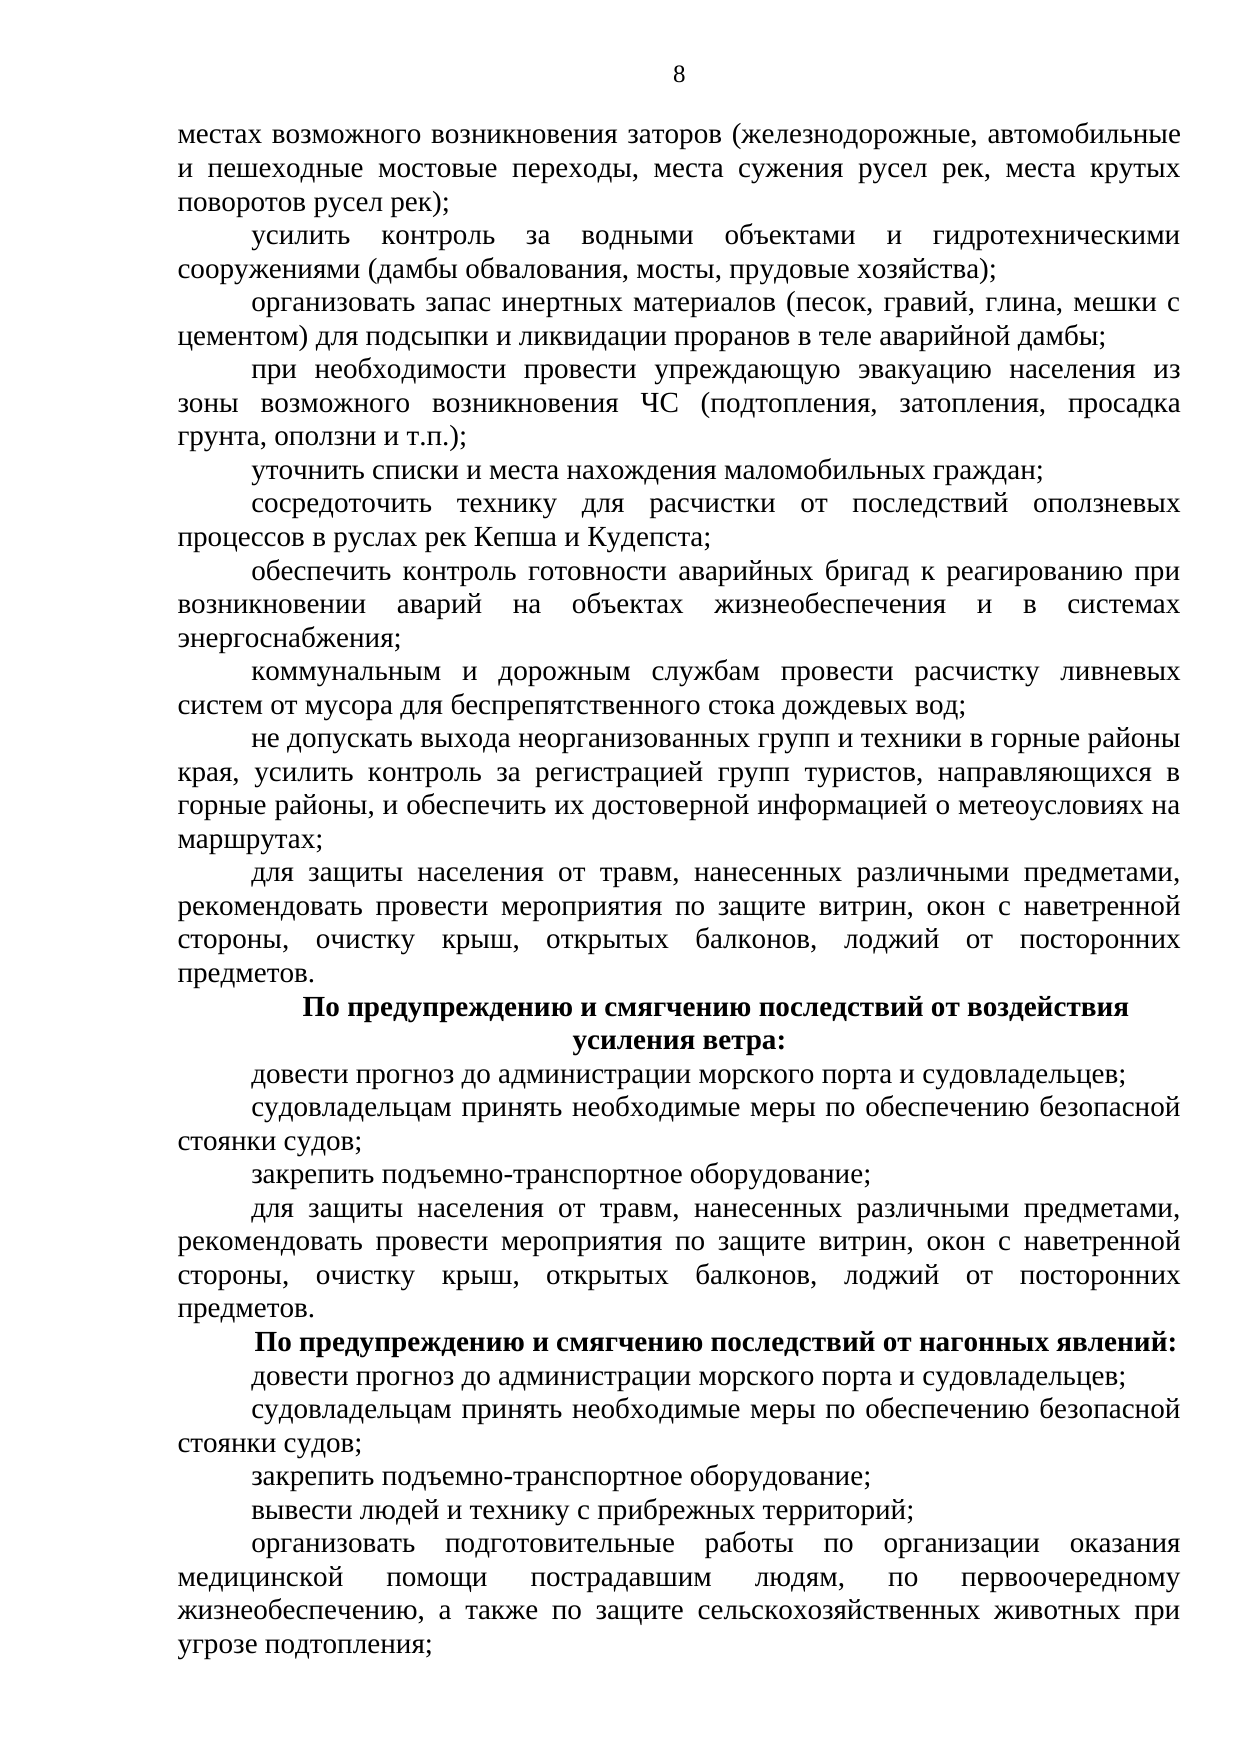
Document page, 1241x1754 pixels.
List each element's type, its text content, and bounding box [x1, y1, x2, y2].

text По предупреждению и смягчению последствий от нагонных явлений: [177, 1324, 1181, 1358]
text судовладельцам принять необходимые меры по обеспечению безопасной стоянки судов; [177, 1089, 1181, 1156]
text довести прогноз до администрации морского порта и судовладельцев; [177, 1358, 1181, 1391]
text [177, 117, 1181, 217]
text для защиты населения от травм, нанесенных различными предметами, рекомендовать провести мероприятия по защите витрин, окон с наветренной стороны, очистку крыш, открытых балконов, лоджий от посторонних предметов. [177, 854, 1181, 989]
text закрепить подъемно-транспортное оборудование; [177, 1156, 1181, 1190]
text закрепить подъемно-транспортное оборудование; [177, 1458, 1181, 1492]
text сосредоточить технику для расчистки от последствий оползневых процессов в руслах рек Кепша и Кудепста; [177, 486, 1181, 553]
text организовать подготовительные работы по организации оказания медицинской помощи пострадавшим людям, по первоочередному жизнеобеспечению, а также по защите сельскохозяйственных животных при угрозе подтопления; [177, 1525, 1181, 1659]
text для защиты населения от травм, нанесенных различными предметами, рекомендовать провести мероприятия по защите витрин, окон с наветренной стороны, очистку крыш, открытых балконов, лоджий от посторонних предметов. [177, 1190, 1181, 1324]
text при необходимости провести упреждающую эвакуацию населения из зоны возможного возникновения ЧС (подтопления, затопления, просадка грунта, оползни и т.п.); [177, 351, 1181, 452]
text вывести людей и технику с прибрежных территорий; [177, 1492, 1181, 1525]
text По предупреждению и смягчению последствий от воздействия усиления ветра: [177, 989, 1181, 1056]
text уточнить списки и места нахождения маломобильных граждан; [177, 452, 1181, 486]
text обеспечить контроль готовности аварийных бригад к реагированию при возникновении аварий на объектах жизнеобеспечения и в системах энергоснабжения; [177, 553, 1181, 653]
text довести прогноз до администрации морского порта и судовладельцев; [177, 1056, 1181, 1089]
text не допускать выхода неорганизованных групп и техники в горные районы края, усилить контроль за регистрацией групп туристов, направляющихся в горные районы, и обеспечить их достоверной информацией о метеоусловиях на маршрутах; [177, 720, 1181, 854]
text усилить контроль за водными объектами и гидротехническими сооружениями (дамбы обвалования, мосты, прудовые хозяйства); [177, 217, 1181, 284]
text коммунальным и дорожным службам провести расчистку ливневых систем от мусора для беспрепятственного стока дождевых вод; [177, 653, 1181, 720]
text судовладельцам принять необходимые меры по обеспечению безопасной стоянки судов; [177, 1391, 1181, 1458]
text организовать запас инертных материалов (песок, гравий, глина, мешки с цементом) для подсыпки и ликвидации проранов в теле аварийной дамбы; [177, 284, 1181, 351]
